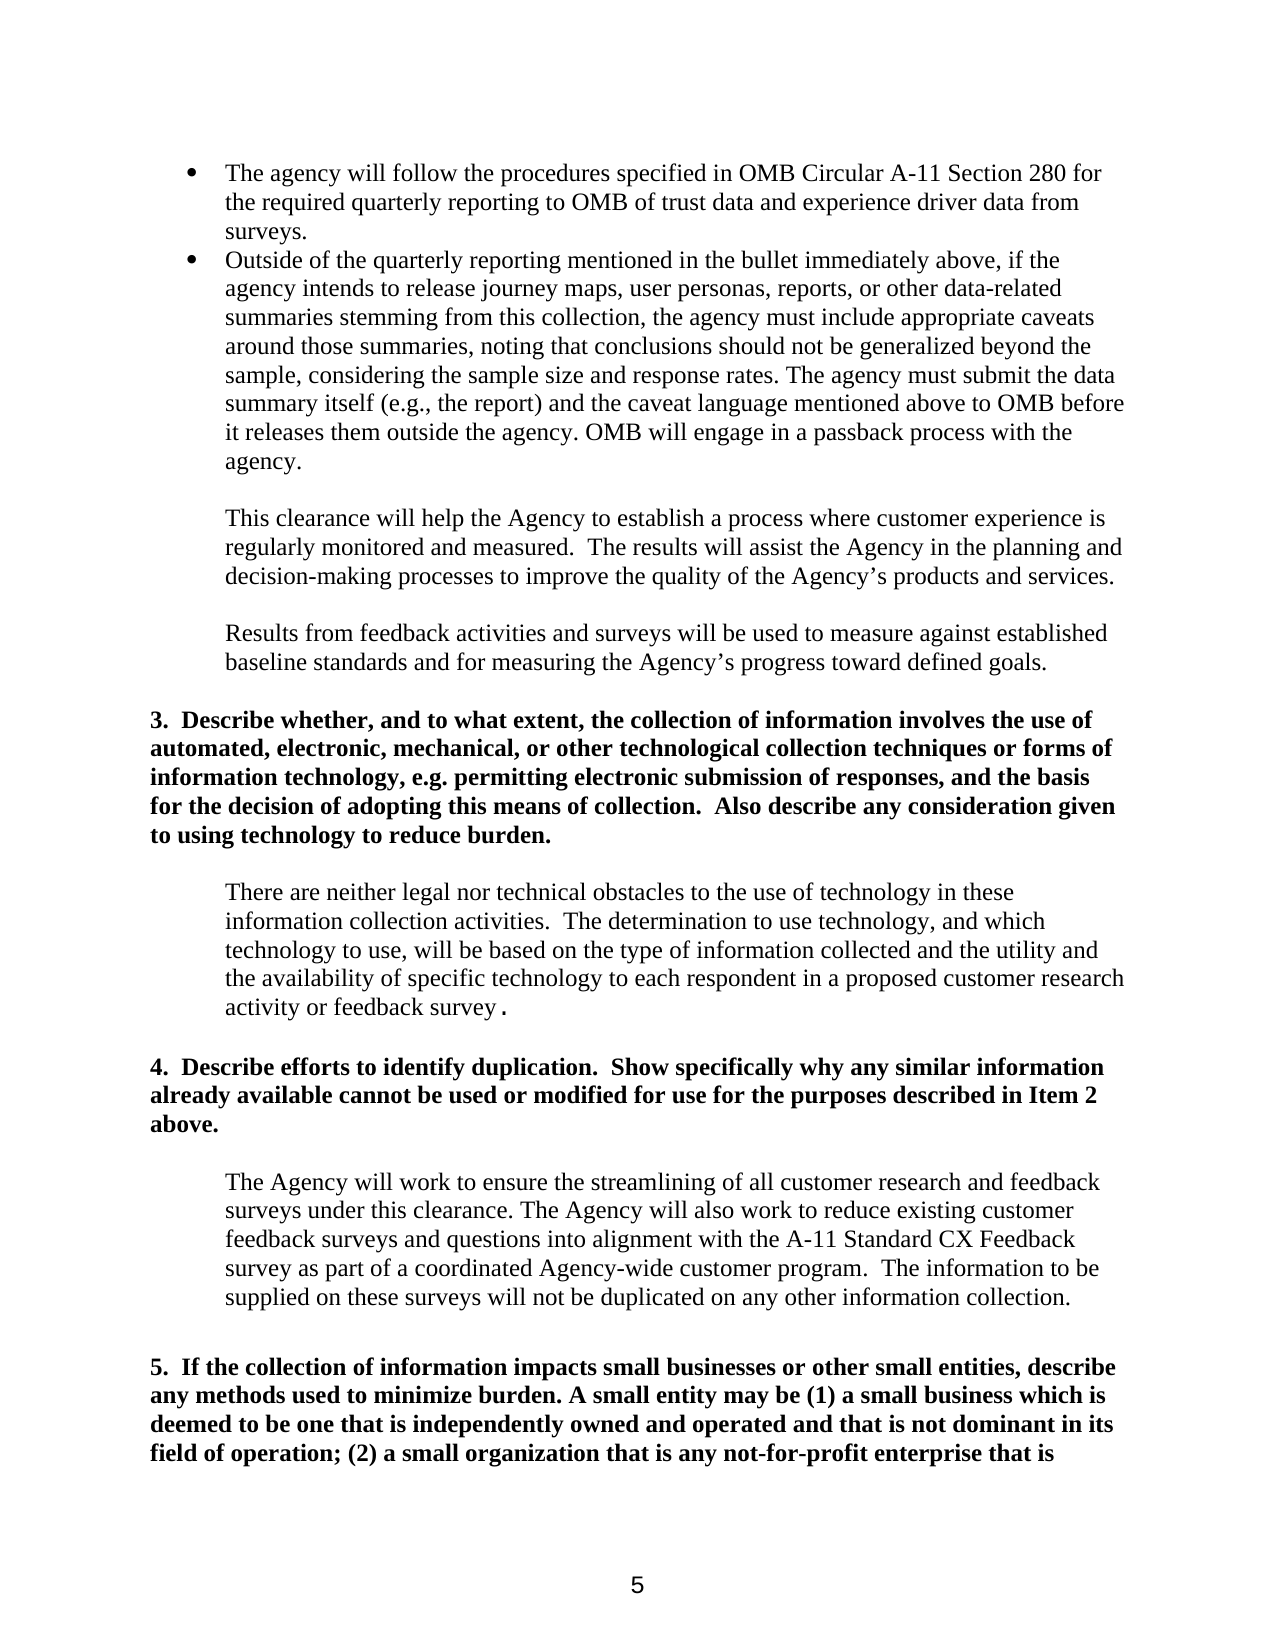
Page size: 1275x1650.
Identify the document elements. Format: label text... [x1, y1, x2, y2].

list The agency will follow the procedures specified in OMB Circular A-11 Section 280 for the required quarterly reporting to OMB of trust data and experience driver data from surveys. [187, 158, 1125, 245]
text 3. Describe whether, and to what extent, the collection of information involves the use of automated, electronic, mechanical, or other technological collection techniques or forms of information technology, e.g. permitting electronic submission of responses, and the basis for the decision of adopting this means of collection. Also describe any consideration given to using technology to reduce burden. [150, 705, 1125, 848]
text The Agency will work to ensure the streamlining of all customer research and feedback surveys under this clearance. The Agency will also work to reduce existing customer feedback surveys and questions into alignment with the A-11 Standard CX Feedback survey as part of a coordinated Agency-wide customer program. The information to be supplied on these surveys will not be duplicated on any other information collection. [225, 1167, 1125, 1311]
text 4. Describe efforts to identify duplication. Show specifically why any similar information already available cannot be used or modified for use for the purposes described in Item 2 above. [150, 1052, 1125, 1138]
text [150, 1352, 1125, 1467]
text There are neither legal nor technical obstacles to the use of technology in these information collection activities. The determination to use technology, and which technology to use, will be based on the type of information collected and the utility and the availability of specific technology to each respondent in a proposed customer research activity or feedback survey. [225, 877, 1125, 1023]
list Outside of the quarterly reporting mentioned in the bullet immediately above, if the agency intends to release journey maps, user personas, reports, or other data-related summaries stemming from this collection, the agency must include appropriate caveats around those summaries, noting that conclusions should not be generalized beyond the sample, considering the sample size and response rates. The agency must submit the data summary itself (e.g., the report) and the caveat language mentioned above to OMB before it releases them outside the agency. OMB will engage in a passback process with the agency. [187, 245, 1125, 475]
text This clearance will help the Agency to establish a process where customer experience is regularly monitored and measured. The results will assist the Agency in the planning and decision-making processes to improve the quality of the Agency’s products and services. [225, 503, 1125, 590]
text Results from feedback activities and surveys will be used to measure against established baseline standards and for measuring the Agency’s progress toward defined goals. [225, 618, 1125, 676]
